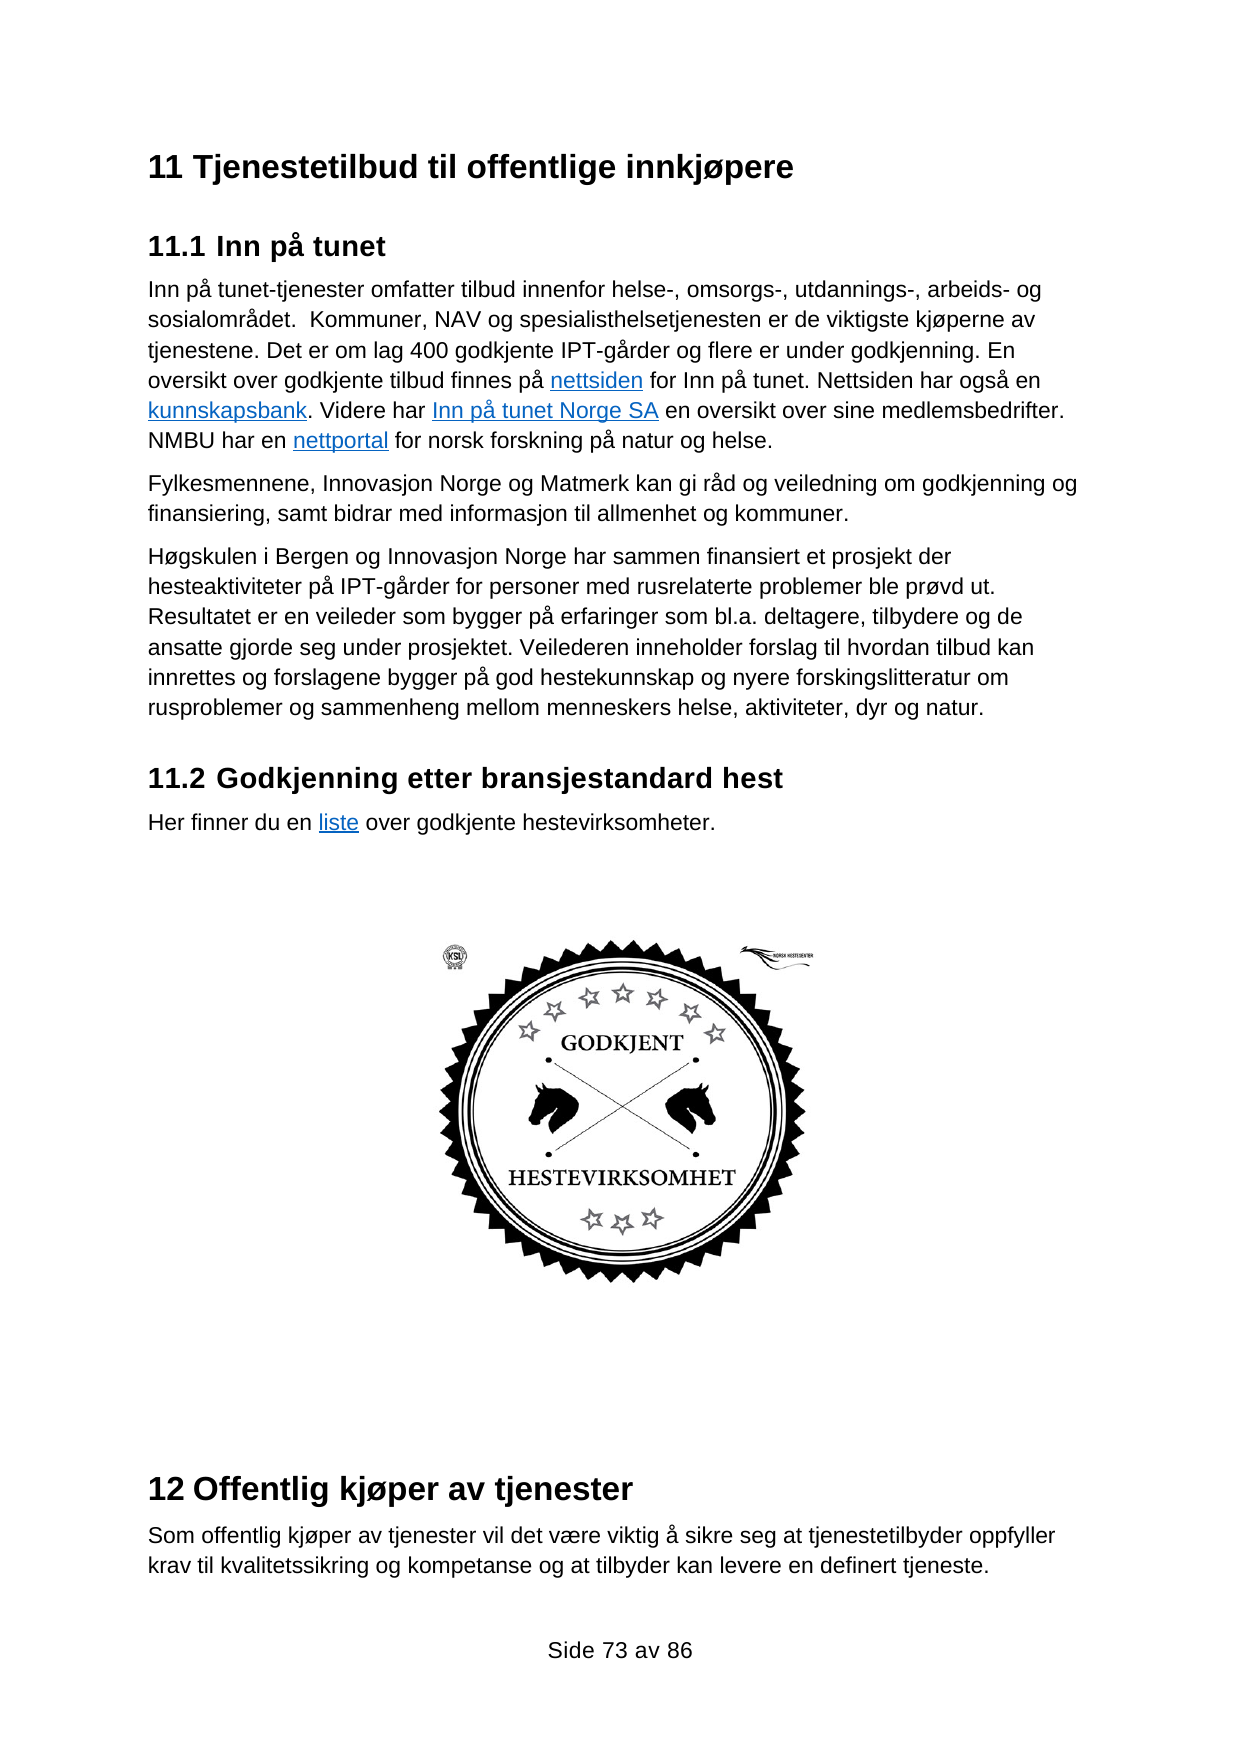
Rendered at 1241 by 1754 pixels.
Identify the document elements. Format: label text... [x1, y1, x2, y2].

text Fylkesmennene, Innovasjon Norge og Matmerk kan gi råd og veiledning om godkjenning og finansiering, samt bidrar med informasjon til allmenhet og kommuner. [148, 470, 1093, 526]
picture [147, 838, 1093, 1428]
subtitle Godkjenning etter bransjestandard hest [148, 762, 1093, 795]
text Her finner du en liste over godkjente hestevirksomheter. [148, 808, 1093, 838]
text Som offentlig kjøper av tjenester vil det være viktig å sikre seg at tjenestetilbyder oppfyller krav til kvalitetssikring og kompetanse og at tilbyder kan levere en definert tjeneste. [148, 1522, 1093, 1578]
text Høgskulen i Bergen og Innovasjon Norge har sammen finansiert et prosjekt der hesteaktiviteter på IPT-gårder for personer med rusrelaterte problemer ble prøvd ut. Resultatet er en veileder som bygger på erfaringer som bl.a. deltagere, tilbydere og de ansatte gjorde seg under prosjektet. Veilederen inneholder forslag til hvordan tilbud kan innrettes og forslagene bygger på god hestekunnskap og nyere forskingslitteratur om rusproblemer og sammenheng mellom menneskers helse, aktiviteter, dyr og natur. [148, 543, 1093, 720]
subtitle Tjenestetilbud til offentlige innkjøpere [148, 148, 1093, 186]
subtitle Inn på tunet [148, 229, 1093, 263]
subtitle Offentlig kjøper av tjenester [148, 1469, 1093, 1508]
text Inn på tunet-tjenester omfatter tilbud innenfor helse-, omsorgs-, utdannings-, arbeids- og sosialområdet. Kommuner, NAV og spesialisthelsetjenesten er de viktigste kjøperne av tjenestene. Det er om lag 400 godkjente IPT-gårder og flere er under godkjenning. En oversikt over godkjente tilbud finnes på nettsiden for Inn på tunet. Nettsiden har også en kunnskapsbank. Videre har Inn på tunet Norge SA en oversikt over sine medlemsbedrifter. NMBU har en nettportal for norsk forskning på natur og helse. [148, 276, 1093, 453]
